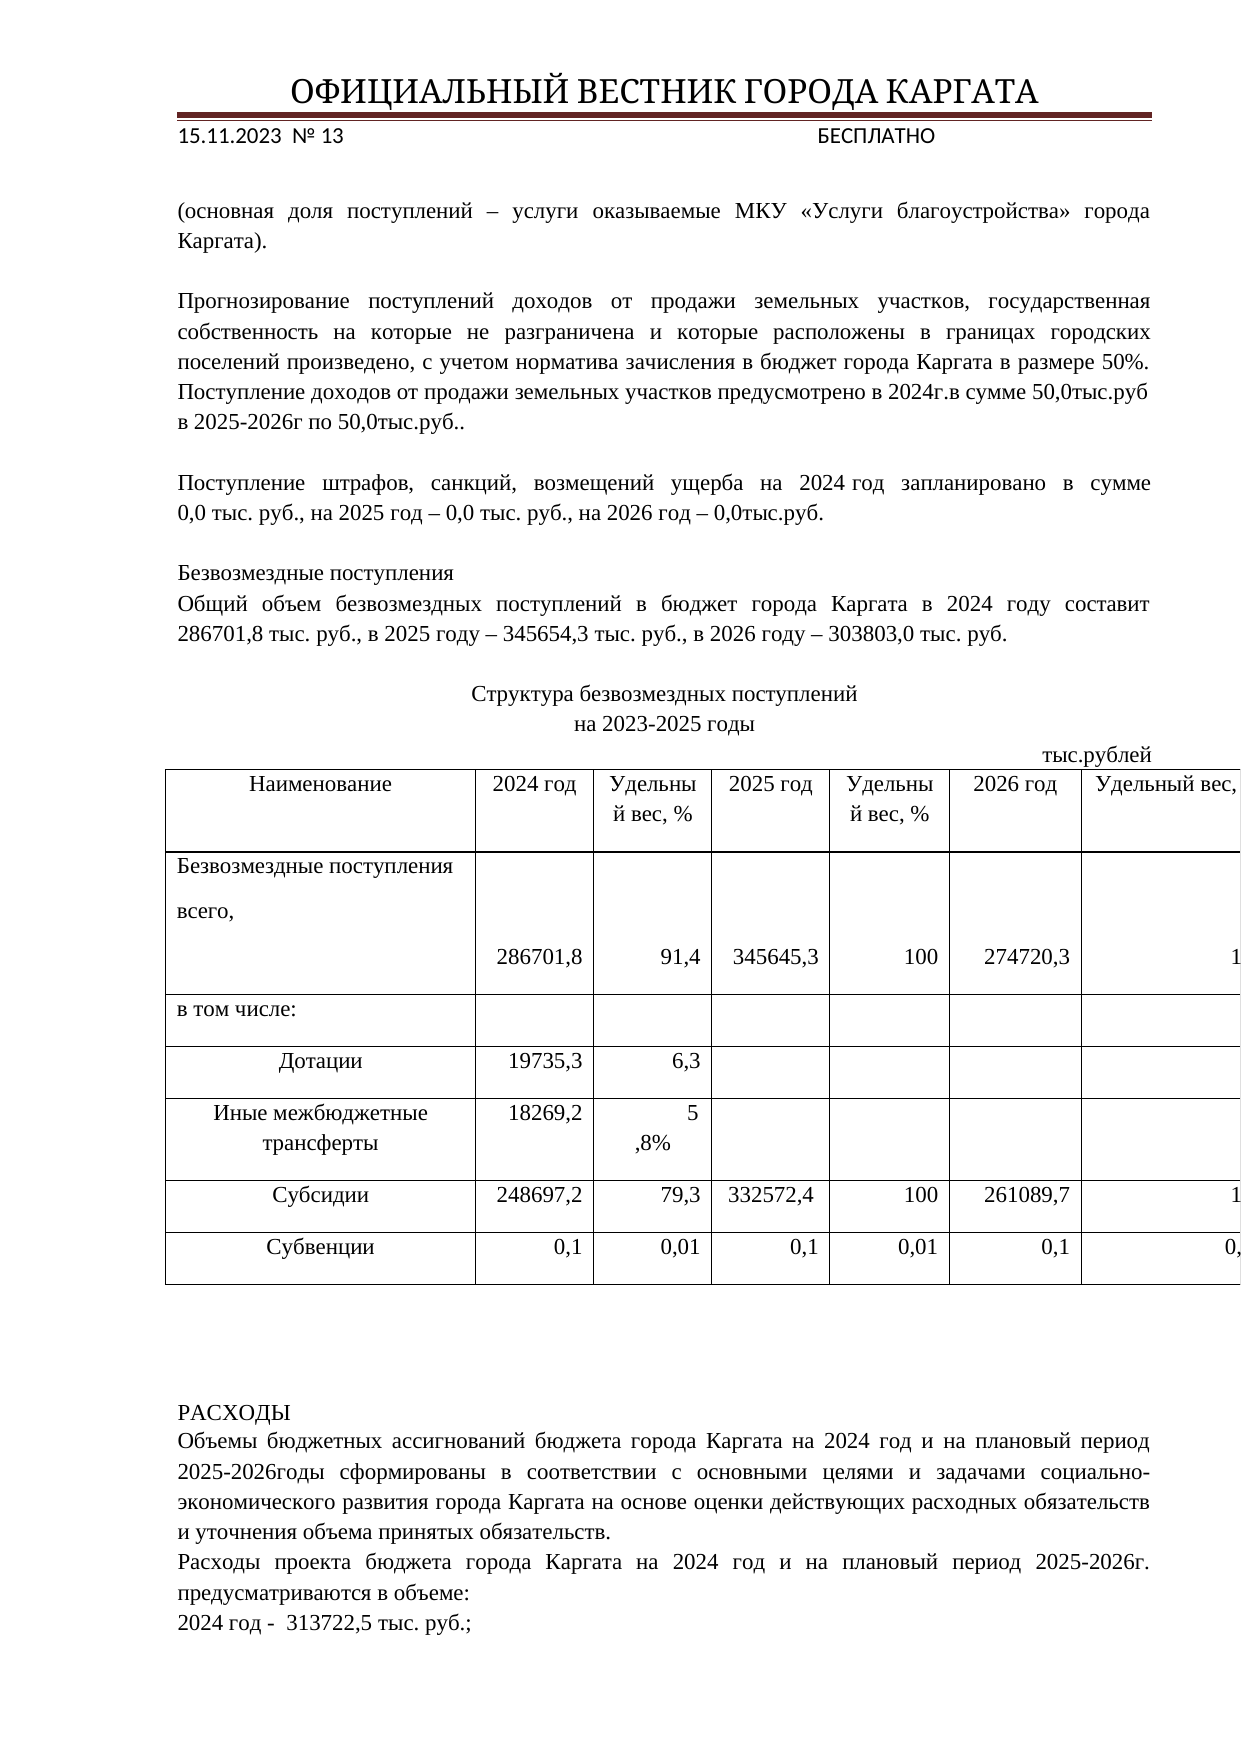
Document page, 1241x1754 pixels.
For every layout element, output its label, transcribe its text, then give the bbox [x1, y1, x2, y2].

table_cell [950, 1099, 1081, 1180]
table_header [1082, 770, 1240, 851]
text Структура безвозмездных поступлений [177, 680, 1152, 707]
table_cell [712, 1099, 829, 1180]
text Поступление штрафов, санкций, возмещений ущерба на 2024 год запланировано в сумме 0,0 тыс. руб., на 2025 год – 0,0 тыс. руб., на 2026 год – 0,0тыс.руб. [177, 469, 1152, 525]
text 2024 год - 313722,5 тыс. руб.; [177, 1609, 1152, 1635]
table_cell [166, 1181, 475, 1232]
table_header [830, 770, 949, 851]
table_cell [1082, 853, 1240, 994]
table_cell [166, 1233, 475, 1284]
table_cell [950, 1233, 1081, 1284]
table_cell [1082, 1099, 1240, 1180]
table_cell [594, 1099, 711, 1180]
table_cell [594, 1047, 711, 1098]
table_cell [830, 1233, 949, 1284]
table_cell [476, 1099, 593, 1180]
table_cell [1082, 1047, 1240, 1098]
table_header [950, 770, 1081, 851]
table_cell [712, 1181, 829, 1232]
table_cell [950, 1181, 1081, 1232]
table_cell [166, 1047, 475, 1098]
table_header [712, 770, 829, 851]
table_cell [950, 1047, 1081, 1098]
text РАСХОДЫ [177, 1399, 1152, 1426]
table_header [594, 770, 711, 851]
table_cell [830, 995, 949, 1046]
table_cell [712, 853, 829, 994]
text Прогнозирование поступлений доходов от продажи земельных участков, государственная собственность на которые не разграничена и которые расположены в границах городских поселений произведено, с учетом норматива зачисления в бюджет города Каргата в размере 50%. Поступление доходов от продажи земельных участков предусмотрено в 2024г.в сумме 50,0тыс.руб [177, 288, 1152, 404]
text в 2025-2026г по 50,0тыс.руб.. [177, 408, 1152, 435]
text Общий объем безвозмездных поступлений в бюджет города Каргата в 2024 году составит 286701,8 тыс. руб., в 2025 году – 345654,3 тыс. руб., в 2026 году – 303803,0 тыс. руб. [177, 590, 1152, 646]
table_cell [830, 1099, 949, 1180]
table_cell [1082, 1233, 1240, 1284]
text Расходы проекта бюджета города Каргата на 2024 год и на плановый период 2025-2026г. предусматриваются в объеме: [177, 1548, 1152, 1605]
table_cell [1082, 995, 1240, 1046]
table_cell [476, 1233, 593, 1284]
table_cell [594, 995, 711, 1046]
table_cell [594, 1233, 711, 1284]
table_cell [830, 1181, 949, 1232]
text на 2023-2025 годы [177, 711, 1152, 737]
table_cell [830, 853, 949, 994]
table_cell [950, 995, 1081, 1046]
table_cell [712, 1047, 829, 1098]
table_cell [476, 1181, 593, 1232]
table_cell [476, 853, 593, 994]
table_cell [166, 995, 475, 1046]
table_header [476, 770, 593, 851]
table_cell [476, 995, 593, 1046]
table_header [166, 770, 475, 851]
text тыс.рублей [177, 741, 1152, 767]
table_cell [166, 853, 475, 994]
text Безвозмездные поступления [177, 559, 1152, 586]
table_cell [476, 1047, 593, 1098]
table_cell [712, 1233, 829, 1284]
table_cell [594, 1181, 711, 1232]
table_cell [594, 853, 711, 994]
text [177, 197, 1152, 254]
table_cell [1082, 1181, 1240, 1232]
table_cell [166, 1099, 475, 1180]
text Объемы бюджетных ассигнований бюджета города Каргата на 2024 год и на плановый период 2025-2026годы сформированы в соответствии с основными целями и задачами социально-экономического развития города Каргата на основе оценки действующих расходных обязательств и уточнения объема принятых обязательств. [177, 1428, 1152, 1544]
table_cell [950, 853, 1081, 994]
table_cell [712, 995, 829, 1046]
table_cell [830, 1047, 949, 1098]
